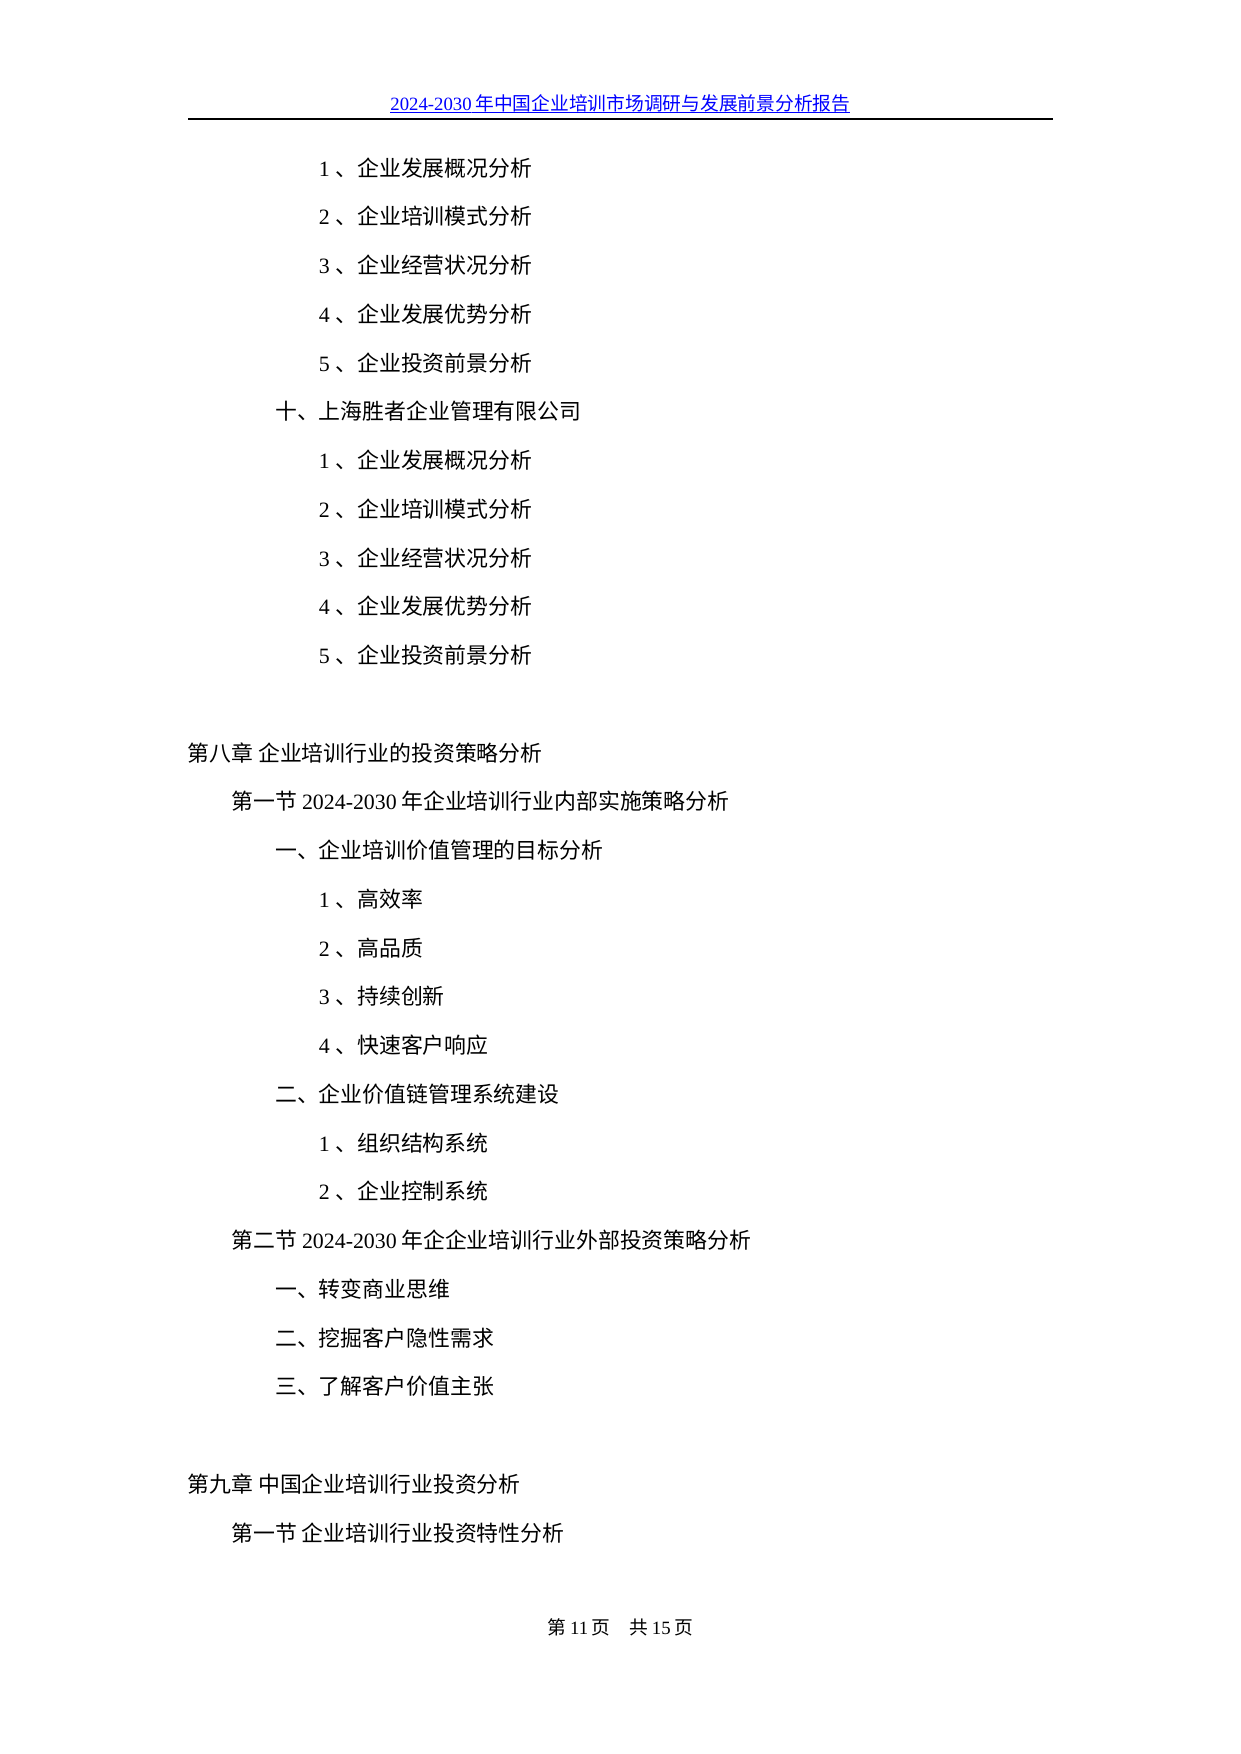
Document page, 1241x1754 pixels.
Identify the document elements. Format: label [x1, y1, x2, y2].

text [187, 150, 1053, 1548]
